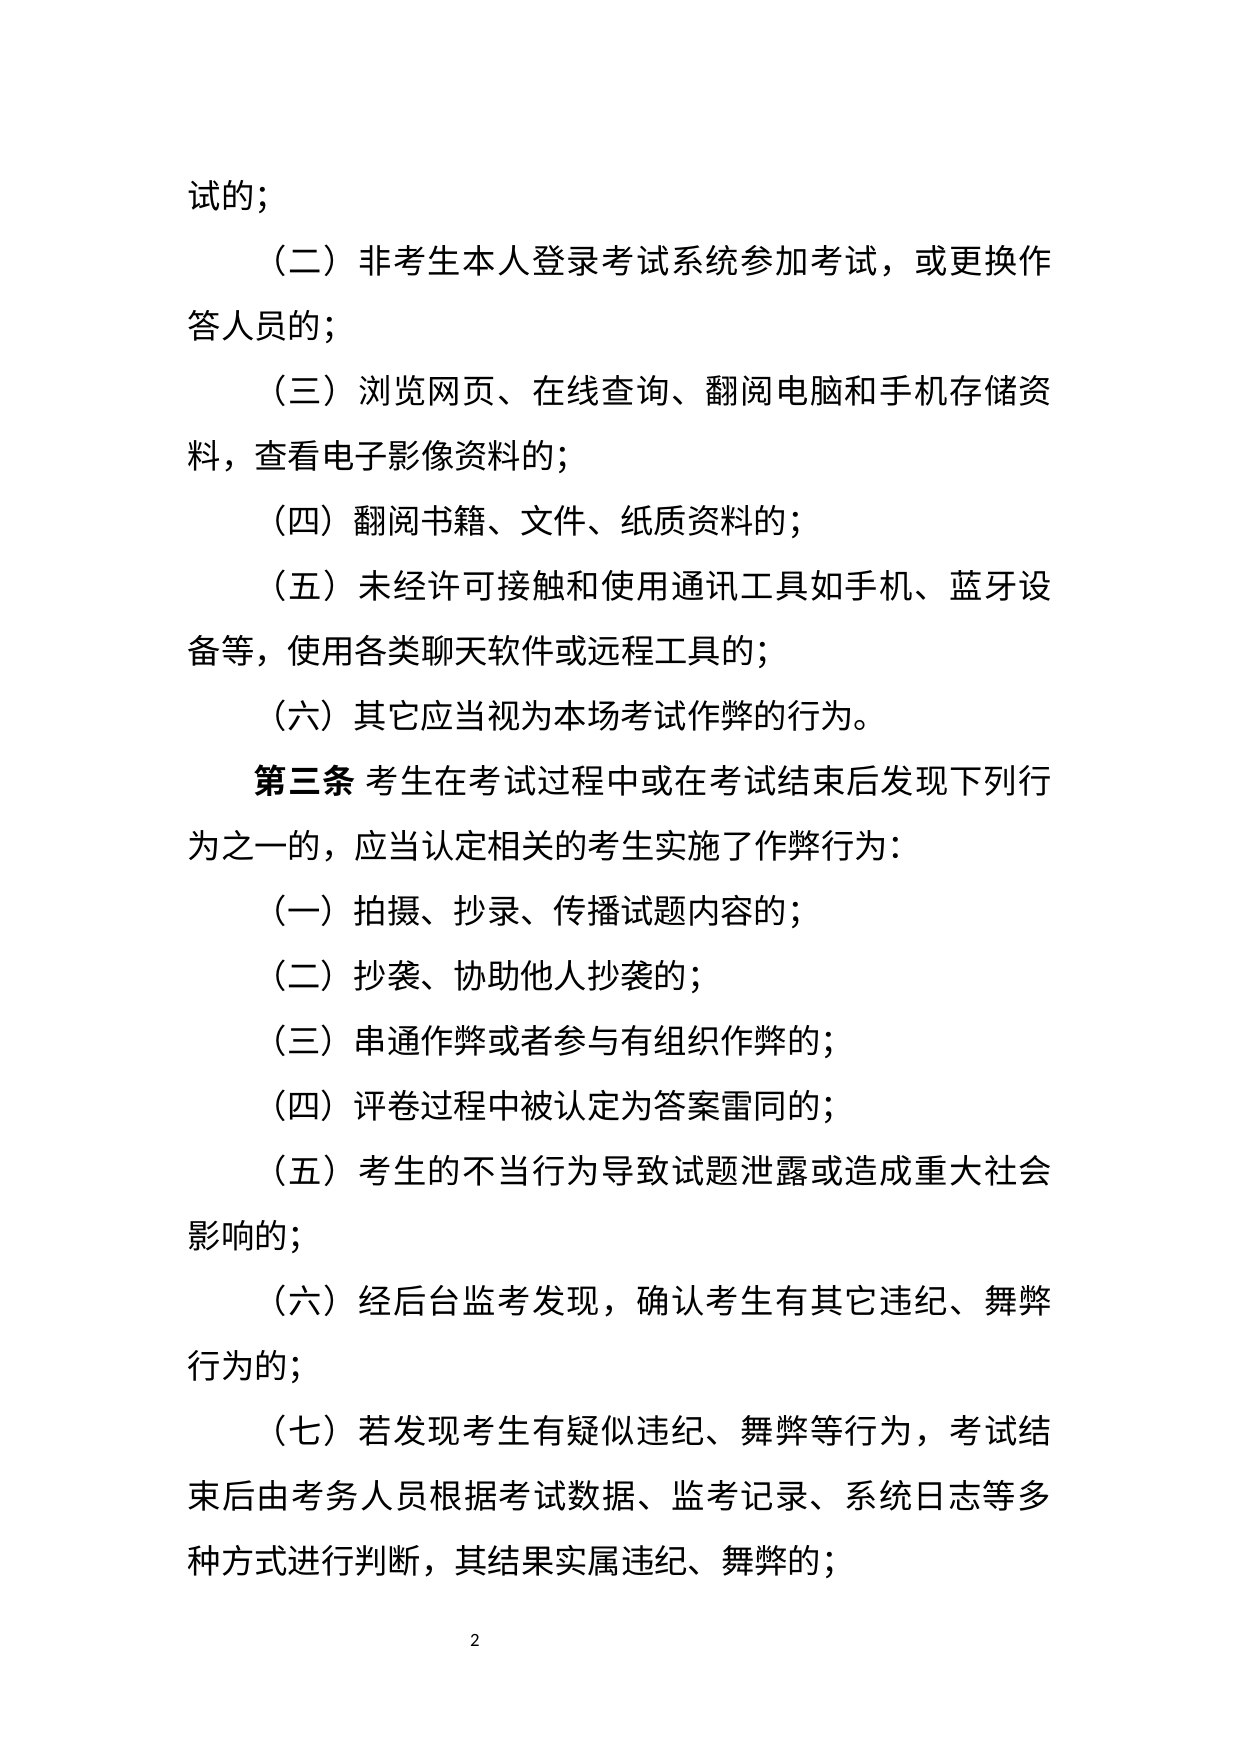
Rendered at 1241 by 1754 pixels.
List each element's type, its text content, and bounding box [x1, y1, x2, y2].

text （二）抄袭、协助他人抄袭的； [187, 942, 1053, 1007]
text （三）串通作弊或者参与有组织作弊的； [187, 1007, 1053, 1072]
text （五）未经许可接触和使用通讯工具如手机、蓝牙设备等，使用各类聊天软件或远程工具的； [187, 552, 1053, 682]
text （七）若发现考生有疑似违纪、舞弊等行为，考试结束后由考务人员根据考试数据、监考记录、系统日志等多种方式进行判断，其结果实属违纪、舞弊的； [187, 1397, 1053, 1592]
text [187, 162, 1053, 227]
text （一）拍摄、抄录、传播试题内容的； [187, 877, 1053, 942]
text （二）非考生本人登录考试系统参加考试，或更换作答人员的； [187, 227, 1053, 357]
text （六）经后台监考发现，确认考生有其它违纪、舞弊行为的； [187, 1267, 1053, 1397]
text （六）其它应当视为本场考试作弊的行为。 [187, 682, 1053, 747]
text （四）翻阅书籍、文件、纸质资料的； [187, 487, 1053, 552]
text （三）浏览网页、在线查询、翻阅电脑和手机存储资料，查看电子影像资料的； [187, 357, 1053, 487]
text 第三条 考生在考试过程中或在考试结束后发现下列行为之一的，应当认定相关的考生实施了作弊行为： [187, 747, 1053, 877]
text （五）考生的不当行为导致试题泄露或造成重大社会影响的； [187, 1137, 1053, 1267]
text （四）评卷过程中被认定为答案雷同的； [187, 1072, 1053, 1137]
